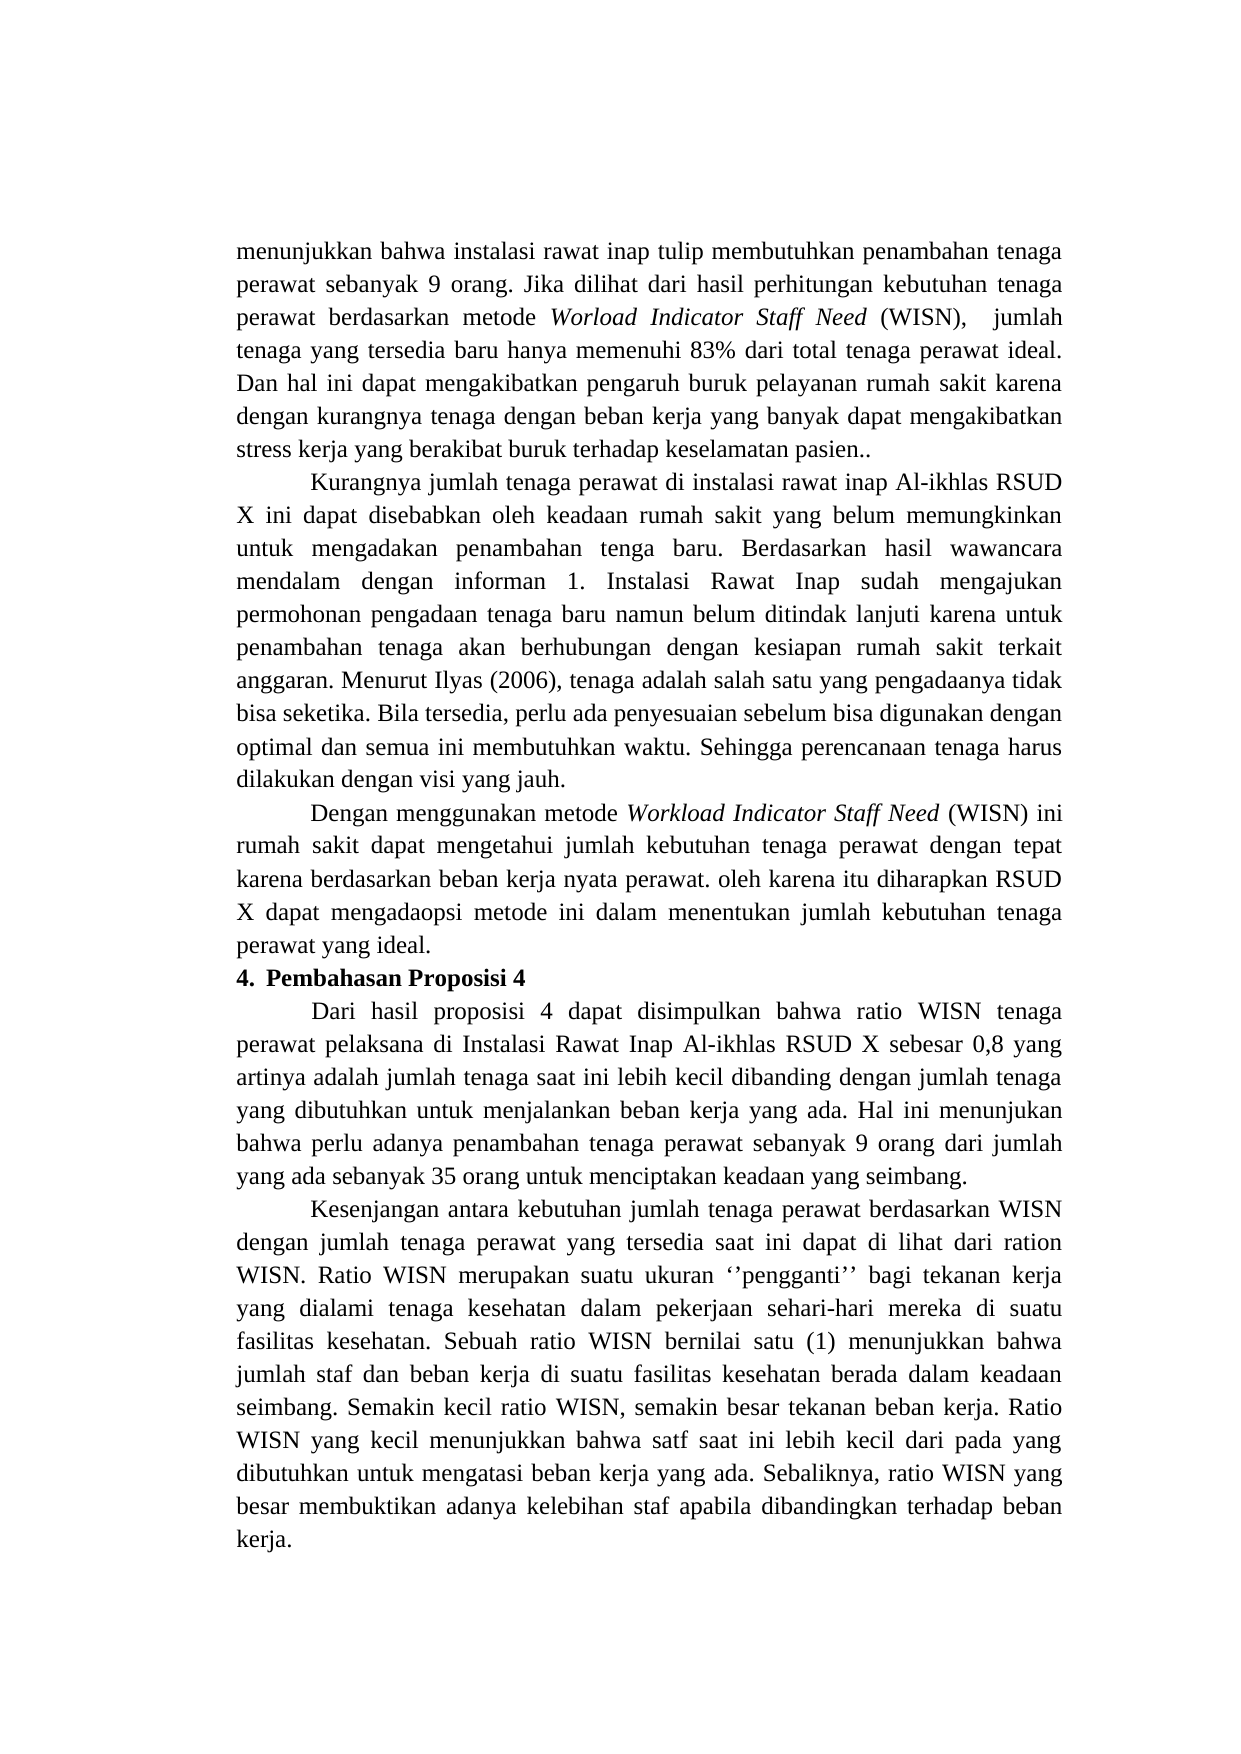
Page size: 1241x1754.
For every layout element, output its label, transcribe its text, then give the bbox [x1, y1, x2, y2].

list Kurangnya jumlah tenaga perawat di instalasi rawat inap Al-ikhlas RSUD X ini dapat disebabkan oleh keadaan rumah sakit yang belum memungkinkan untuk mengadakan penambahan tenga baru. Berdasarkan hasil wawancara mendalam dengan informan 1. Instalasi Rawat Inap sudah mengajukan permohonan pengadaan tenaga baru namun belum ditindak lanjuti karena untuk penambahan tenaga akan berhubungan dengan kesiapan rumah sakit terkait anggaran. Menurut Ilyas (2006), tenaga adalah salah satu yang pengadaanya tidak bisa seketika. Bila tersedia, perlu ada penyesuaian sebelum bisa digunakan dengan optimal dan semua ini membutuhkan waktu. Sehingga perencanaan tenaga harus dilakukan dengan visi yang jauh. [236, 467, 1063, 793]
list Dengan menggunakan metode Workload Indicator Staff Need (WISN) ini rumah sakit dapat mengetahui jumlah kebutuhan tenaga perawat dengan tepat karena berdasarkan beban kerja nyata perawat. oleh karena itu diharapkan RSUD X dapat mengadaopsi metode ini dalam menentukan jumlah kebutuhan tenaga perawat yang ideal. [236, 798, 1063, 958]
list Pembahasan Proposisi 4 [236, 963, 1063, 991]
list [236, 236, 1063, 463]
list Kesenjangan antara kebutuhan jumlah tenaga perawat berdasarkan WISN dengan jumlah tenaga perawat yang tersedia saat ini dapat di lihat dari ration WISN. Ratio WISN merupakan suatu ukuran ‘’pengganti’’ bagi tekanan kerja yang dialami tenaga kesehatan dalam pekerjaan sehari-hari mereka di suatu fasilitas kesehatan. Sebuah ratio WISN bernilai satu (1) menunjukkan bahwa jumlah staf dan beban kerja di suatu fasilitas kesehatan berada dalam keadaan seimbang. Semakin kecil ratio WISN, semakin besar tekanan beban kerja. Ratio WISN yang kecil menunjukkan bahwa satf saat ini lebih kecil dari pada yang dibutuhkan untuk mengatasi beban kerja yang ada. Sebaliknya, ratio WISN yang besar membuktikan adanya kelebihan staf apabila dibandingkan terhadap beban kerja. [236, 1194, 1063, 1553]
list Dari hasil proposisi 4 dapat disimpulkan bahwa ratio WISN tenaga perawat pelaksana di Instalasi Rawat Inap Al-ikhlas RSUD X sebesar 0,8 yang artinya adalah jumlah tenaga saat ini lebih kecil dibanding dengan jumlah tenaga yang dibutuhkan untuk menjalankan beban kerja yang ada. Hal ini menunjukan bahwa perlu adanya penambahan tenaga perawat sebanyak 9 orang dari jumlah yang ada sebanyak 35 orang untuk menciptakan keadaan yang seimbang. [236, 996, 1063, 1189]
